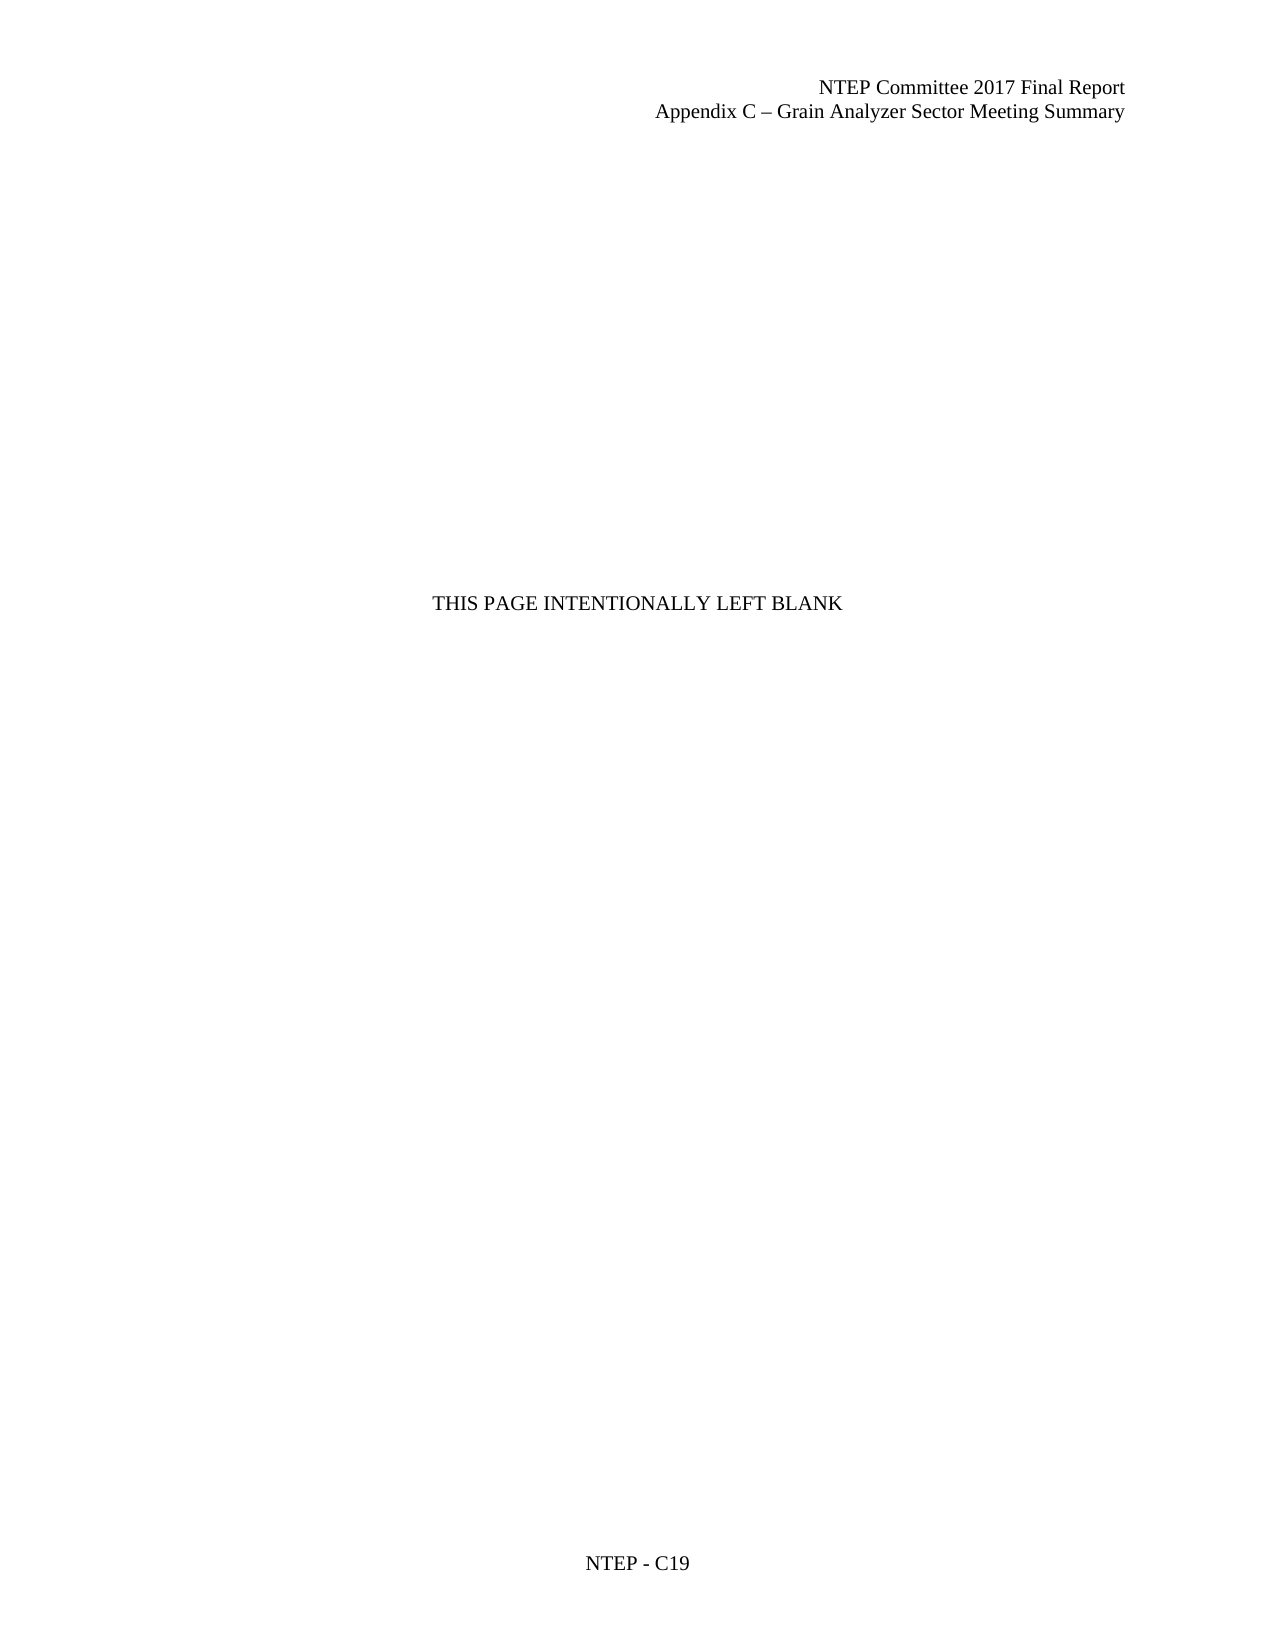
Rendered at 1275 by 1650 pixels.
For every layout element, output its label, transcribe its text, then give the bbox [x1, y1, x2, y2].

text THIS PAGE INTENTIONALLY LEFT BLANK [150, 591, 1125, 615]
